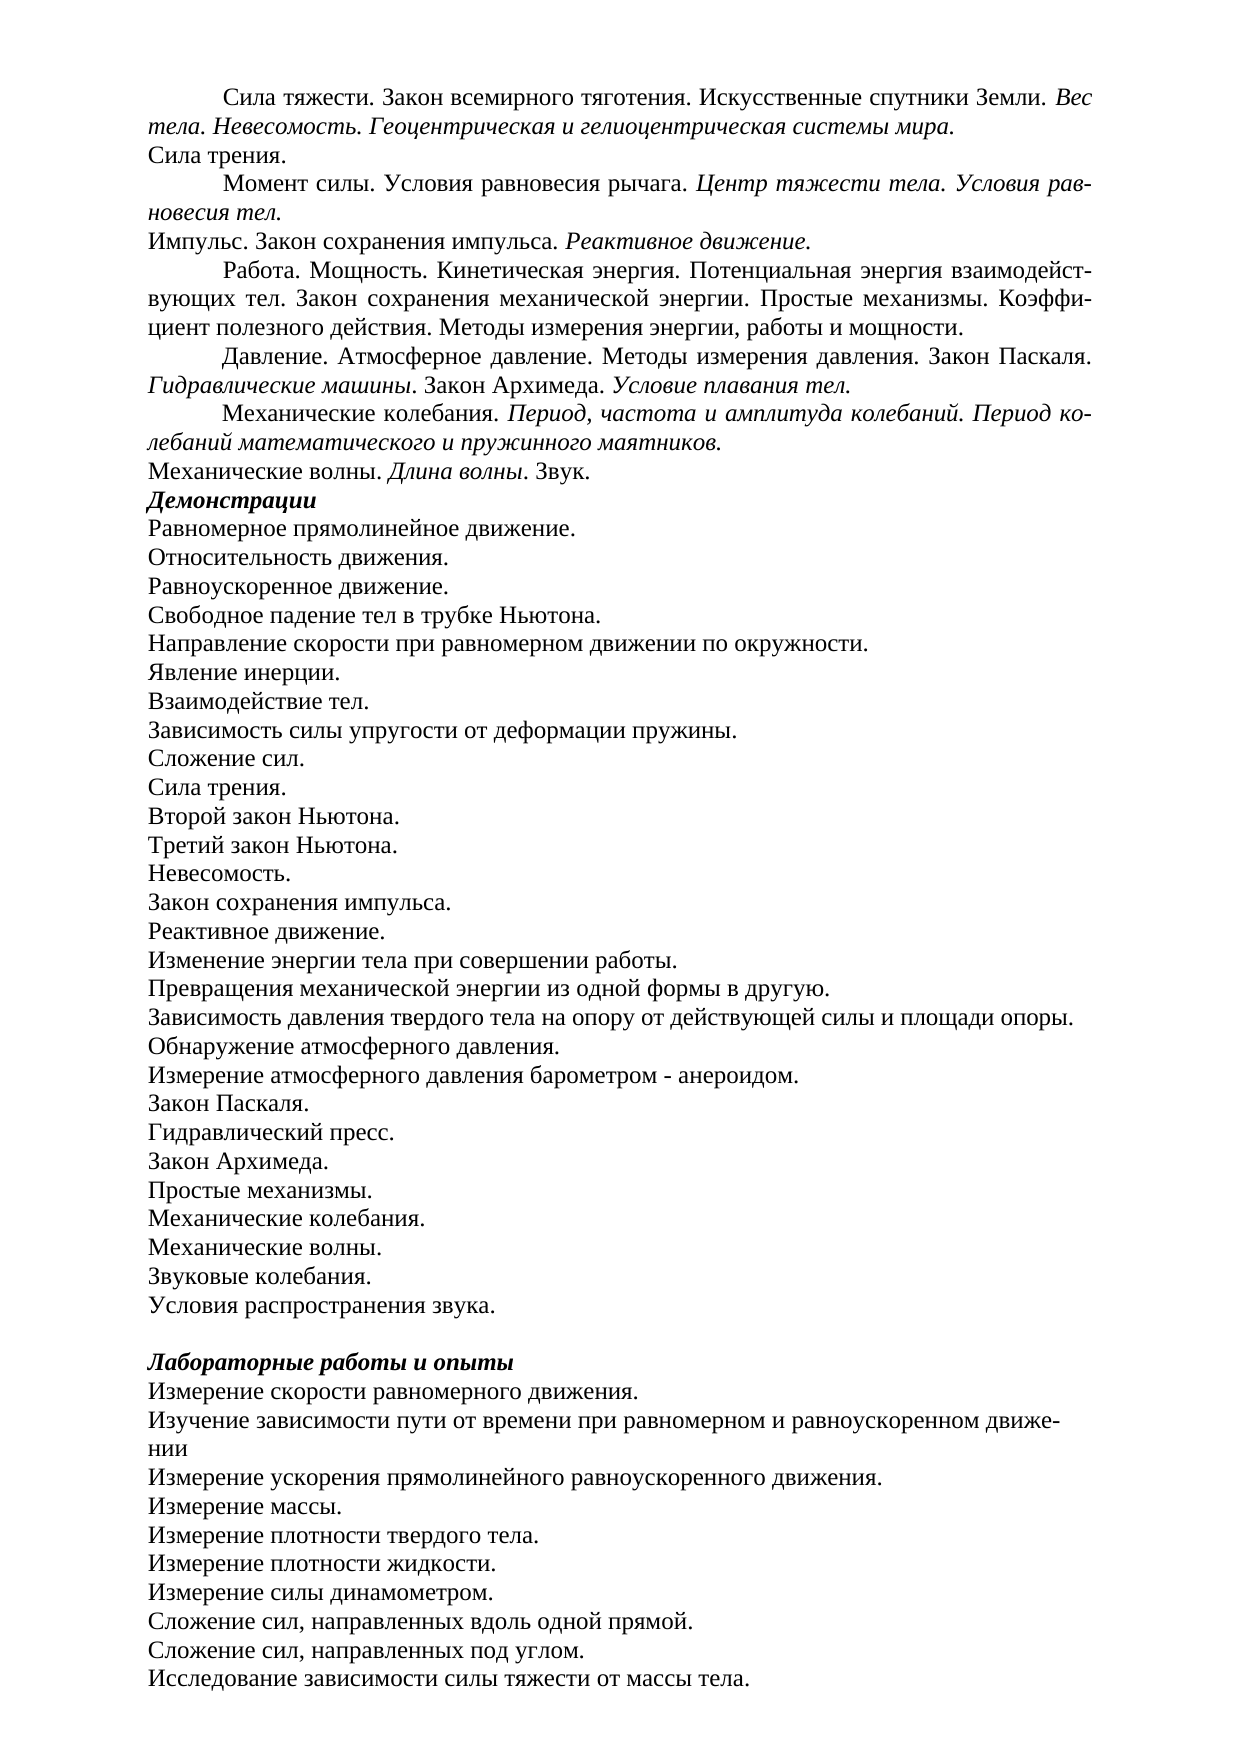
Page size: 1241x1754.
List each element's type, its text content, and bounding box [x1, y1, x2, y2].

text Невесомость. [148, 858, 1092, 887]
text Гидравлический пресс. [148, 1117, 1092, 1146]
text Зависимость давления твердого тела на опору от действующей силы и площади опоры. [148, 1002, 1092, 1031]
text нии [148, 1433, 1092, 1462]
text Механические колебания. [148, 1203, 1092, 1232]
text Второй закон Ньютона. [148, 801, 1092, 830]
text Закон Архимеда. [148, 1146, 1092, 1175]
text Условия распространения звука. [148, 1290, 1092, 1318]
text Исследование зависимости силы тяжести от массы тела. [148, 1663, 1092, 1692]
text Реактивное движение. [148, 916, 1092, 945]
text Простые механизмы. [148, 1175, 1092, 1203]
text Измерение атмосферного давления барометром - анероидом. [148, 1060, 1092, 1088]
text Относительность движения. [148, 542, 1092, 571]
text Сила трения. [148, 772, 1092, 801]
text Закон сохранения импульса. [148, 887, 1092, 916]
text Сила трения. [148, 140, 1092, 168]
text Измерение плотности твердого тела. [148, 1520, 1092, 1548]
text Свободное падение тел в трубке Ньютона. [148, 600, 1092, 628]
text Механические волны. Длина волны. Звук. [148, 456, 1092, 485]
text Измерение силы динамометром. [148, 1577, 1092, 1606]
text Импульс. Закон сохранения импульса. Реактивное движение. [148, 226, 1092, 255]
text Измерение плотности жидкости. [148, 1548, 1092, 1577]
text Сила тяжести. Закон всемирного тяготения. Искусственные спутники Земли. Вес тела. Невесомость. Геоцентрическая и гелиоцентрическая системы мира. [148, 82, 1092, 140]
text Закон Паскаля. [148, 1088, 1092, 1117]
text Давление. Атмосферное давление. Методы измерения давления. Закон Паскаля. Гидравлические машины. Закон Архимеда. Условие плавания тел. [148, 341, 1092, 398]
text Работа. Мощность. Кинетическая энергия. Потенциальная энергия взаимодейст-вующих тел. Закон сохранения механической энергии. Простые механизмы. Коэффи-циент полезного действия. Методы измерения энергии, работы и мощности. [148, 255, 1092, 341]
text Лабораторные работы и опыты [148, 1347, 1092, 1376]
text Зависимость силы упругости от деформации пружины. [148, 715, 1092, 743]
text Взаимодействие тел. [148, 686, 1092, 715]
text Сложение сил, направленных вдоль одной прямой. [148, 1606, 1092, 1635]
text Демонстрации [148, 485, 1092, 513]
text Момент силы. Условия равновесия рычага. Центр тяжести тела. Условия рав-новесия тел. [148, 168, 1092, 226]
text Сложение сил, направленных под углом. [148, 1635, 1092, 1663]
text Механические колебания. Период, частота и амплитуда колебаний. Период ко-лебаний математического и пружинного маятников. [148, 398, 1092, 456]
text Механические волны. [148, 1232, 1092, 1261]
text Равноускоренное движение. [148, 571, 1092, 600]
text Измерение массы. [148, 1491, 1092, 1520]
text Направление скорости при равномерном движении по окружности. [148, 628, 1092, 657]
text Изменение энергии тела при совершении работы. [148, 945, 1092, 973]
text Равномерное прямолинейное движение. [148, 513, 1092, 542]
text Измерение ускорения прямолинейного равноускоренного движения. [148, 1462, 1092, 1491]
text Звуковые колебания. [148, 1261, 1092, 1290]
text Превращения механической энергии из одной формы в другую. [148, 973, 1092, 1002]
text Сложение сил. [148, 743, 1092, 772]
text Третий закон Ньютона. [148, 830, 1092, 858]
text Обнаружение атмосферного давления. [148, 1031, 1092, 1060]
text Явление инерции. [148, 657, 1092, 686]
text Изучение зависимости пути от времени при равномерном и равноускоренном движе- [148, 1405, 1092, 1433]
text Измерение скорости равномерного движения. [148, 1376, 1092, 1405]
